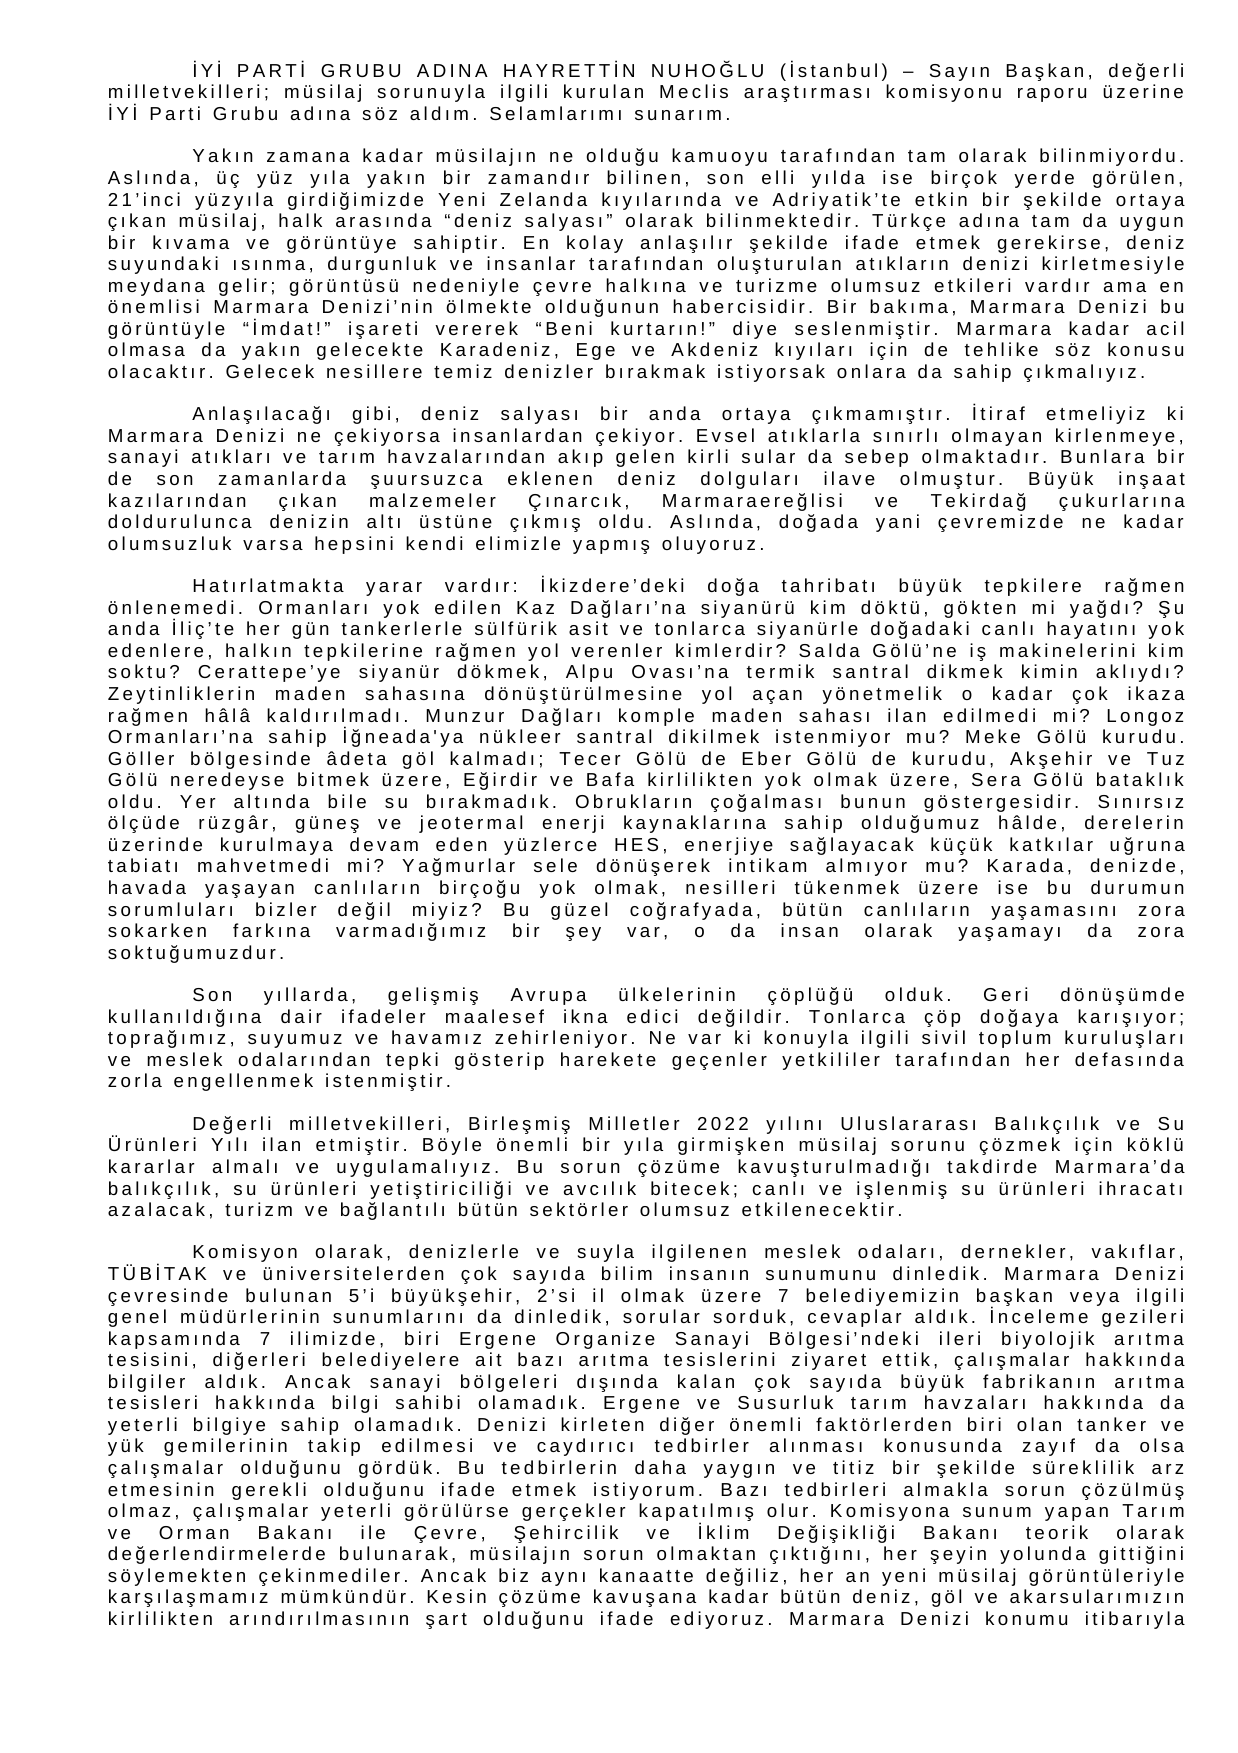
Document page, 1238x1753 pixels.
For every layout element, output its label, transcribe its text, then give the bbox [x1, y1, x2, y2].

text Hatırlatmakta yarar vardır: İkizdere’deki doğa tahribatı büyük tepkilere rağmen önlenemedi. Ormanları yok edilen Kaz Dağları’na siyanürü kim döktü, gökten mi yağdı? Şu anda İliç’te her gün tankerlerle sülfürik asit ve tonlarca siyanürle doğadaki canlı hayatını yok edenlere, halkın tepkilerine rağmen yol verenler kimlerdir? Salda Gölü’ne iş makinelerini kim soktu? Cerattepe’ye siyanür dökmek, Alpu Ovası’na termik santral dikmek kimin aklıydı? Zeytinliklerin maden sahasına dönüştürülmesine yol açan yönetmelik o kadar çok ikaza rağmen hâlâ kaldırılmadı. Munzur Dağları komple maden sahası ilan edilmedi mi? Longoz Ormanları’na sahip İğneada'ya nükleer santral dikilmek istenmiyor mu? Meke Gölü kurudu. Göller bölgesinde âdeta göl kalmadı; Tecer Gölü de Eber Gölü de kurudu, Akşehir ve Tuz Gölü neredeyse bitmek üzere, Eğirdir ve Bafa kirlilikten yok olmak üzere, Sera Gölü bataklık oldu. Yer altında bile su bırakmadık. Obrukların çoğalması bunun göstergesidir. Sınırsız ölçüde rüzgâr, güneş ve jeotermal enerji kaynaklarına sahip olduğumuz hâlde, derelerin üzerinde kurulmaya devam eden yüzlerce HES, enerjiye sağlayacak küçük katkılar uğruna tabiatı mahvetmedi mi? Yağmurlar sele dönüşerek intikam almıyor mu? Karada, denizde, havada yaşayan canlıların birçoğu yok olmak, nesilleri tükenmek üzere ise bu durumun sorumluları bizler değil miyiz? Bu güzel coğrafyada, bütün canlıların yaşamasını zora sokarken farkına varmadığımız bir şey var, o da insan olarak yaşamayı da zora soktuğumuzdur. [108, 575, 1186, 963]
text Son yıllarda, gelişmiş Avrupa ülkelerinin çöplüğü olduk. Geri dönüşümde kullanıldığına dair ifadeler maalesef ikna edici değildir. Tonlarca çöp doğaya karışıyor; toprağımız, suyumuz ve havamız zehirleniyor. Ne var ki konuyla ilgili sivil toplum kuruluşları ve meslek odalarından tepki gösterip harekete geçenler yetkililer tarafından her defasında zorla engellenmek istenmiştir. [108, 984, 1186, 1092]
text İYİ PARTİ GRUBU ADINA HAYRETTİN NUHOĞLU (İstanbul) – Sayın Başkan, değerli milletvekilleri; müsilaj sorunuyla ilgili kurulan Meclis araştırması komisyonu raporu üzerine İYİ Parti Grubu adına söz aldım. Selamlarımı sunarım. [108, 60, 1186, 124]
text Değerli milletvekilleri, Birleşmiş Milletler 2022 yılını Uluslararası Balıkçılık ve Su Ürünleri Yılı ilan etmiştir. Böyle önemli bir yıla girmişken müsilaj sorunu çözmek için köklü kararlar almalı ve uygulamalıyız. Bu sorun çözüme kavuşturulmadığı takdirde Marmara’da balıkçılık, su ürünleri yetiştiriciliği ve avcılık bitecek; canlı ve işlenmiş su ürünleri ihracatı azalacak, turizm ve bağlantılı bütün sektörler olumsuz etkilenecektir. [108, 1113, 1186, 1220]
text Anlaşılacağı gibi, deniz salyası bir anda ortaya çıkmamıştır. İtiraf etmeliyiz ki Marmara Denizi ne çekiyorsa insanlardan çekiyor. Evsel atıklarla sınırlı olmayan kirlenmeye, sanayi atıkları ve tarım havzalarından akıp gelen kirli sular da sebep olmaktadır. Bunlara bir de son zamanlarda şuursuzca eklenen deniz dolguları ilave olmuştur. Büyük inşaat kazılarından çıkan malzemeler Çınarcık, Marmaraereğlisi ve Tekirdağ çukurlarına doldurulunca denizin altı üstüne çıkmış oldu. Aslında, doğada yani çevremizde ne kadar olumsuzluk varsa hepsini kendi elimizle yapmış oluyoruz. [108, 403, 1186, 554]
text Yakın zamana kadar müsilajın ne olduğu kamuoyu tarafından tam olarak bilinmiyordu. Aslında, üç yüz yıla yakın bir zamandır bilinen, son elli yılda ise birçok yerde görülen, 21’inci yüzyıla girdiğimizde Yeni Zelanda kıyılarında ve Adriyatik’te etkin bir şekilde ortaya çıkan müsilaj, halk arasında “deniz salyası” olarak bilinmektedir. Türkçe adına tam da uygun bir kıvama ve görüntüye sahiptir. En kolay anlaşılır şekilde ifade etmek gerekirse, deniz suyundaki ısınma, durgunluk ve insanlar tarafından oluşturulan atıkların denizi kirletmesiyle meydana gelir; görüntüsü nedeniyle çevre halkına ve turizme olumsuz etkileri vardır ama en önemlisi Marmara Denizi’nin ölmekte olduğunun habercisidir. Bir bakıma, Marmara Denizi bu görüntüyle “İmdat!” işareti vererek “Beni kurtarın!” diye seslenmiştir. Marmara kadar acil olmasa da yakın gelecekte Karadeniz, Ege ve Akdeniz kıyıları için de tehlike söz konusu olacaktır. Gelecek nesillere temiz denizler bırakmak istiyorsak onlara da sahip çıkmalıyız. [108, 145, 1186, 382]
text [108, 1241, 1186, 1629]
